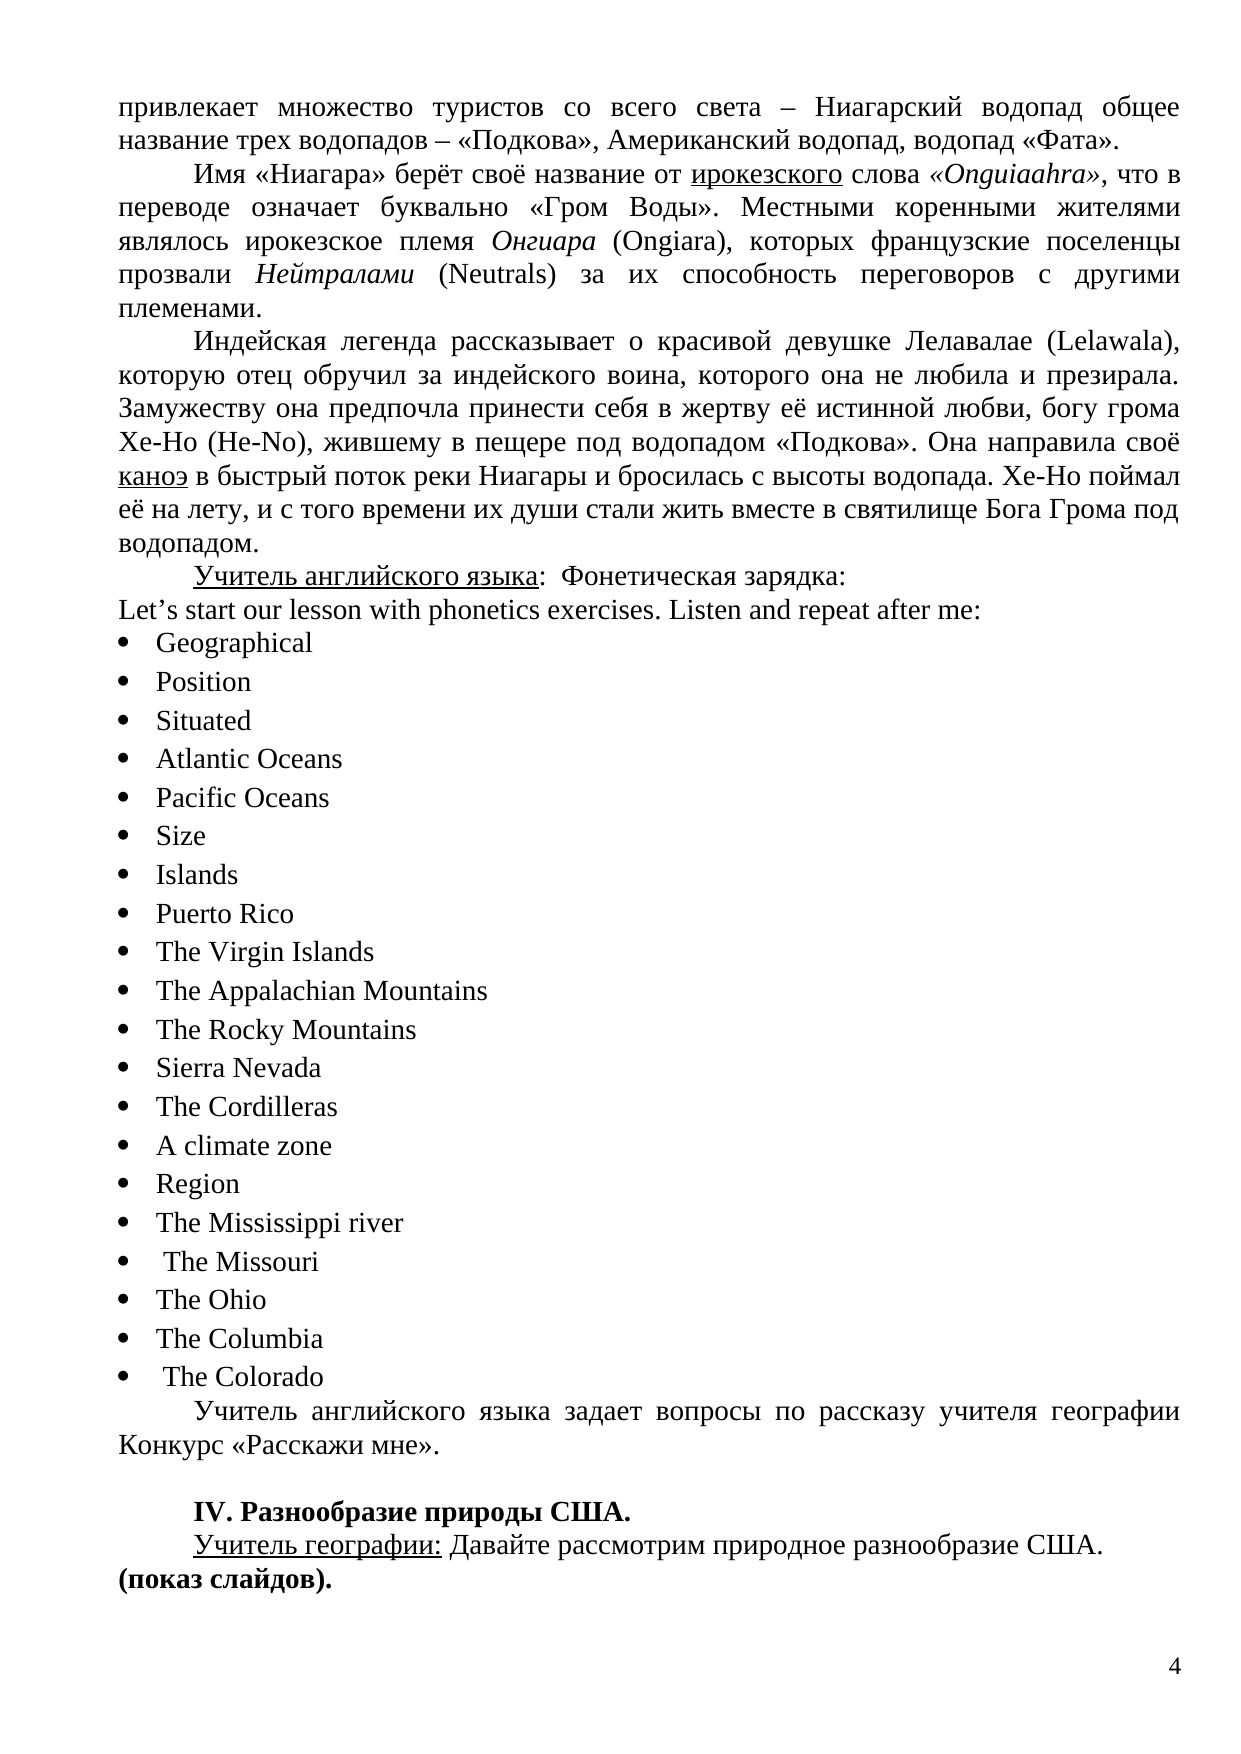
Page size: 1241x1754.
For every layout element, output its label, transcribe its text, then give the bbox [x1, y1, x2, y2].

list The [118, 1012, 1181, 1045]
list Geographical [118, 625, 1181, 659]
text Индейская легенда рассказывает о красивой девушке Лелавалае (Lelawala), которую отец обручил за индейского воина, которого она не любила и презирала. Замужеству она предпочла принести себя в жертву её истинной любви, богу грома Хе-Но (He-No), жившему в пещере под водопадом «Подкова». Она направила своё каноэ в быстрый поток реки Ниагары и бросилась с высоты водопада. Хе-Но поймал её на лету, и с того времени их души стали жить вместе в святилище Бога Грома под водопадом. [118, 323, 1181, 558]
list The [118, 1244, 1181, 1277]
text IV. Разнообразие природы США. [118, 1494, 1181, 1527]
text Let’s start our lesson with phonetics exercises. Listen and repeat after me: [118, 592, 1181, 625]
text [118, 89, 1181, 156]
list The [118, 973, 1181, 1007]
list Islands [118, 857, 1181, 891]
list Position [118, 664, 1181, 698]
list The [118, 1321, 1181, 1354]
list A climate zone [118, 1128, 1181, 1161]
text Учитель географии: Давайте рассмотрим природное разнообразие США. (показ слайдов). [118, 1527, 1181, 1594]
list The [118, 934, 1181, 968]
list The [118, 1359, 1181, 1393]
list The [118, 1089, 1181, 1123]
list Atlantic Oceans [118, 741, 1181, 775]
list Region [118, 1166, 1181, 1200]
list Situated [118, 703, 1181, 736]
text Имя «Ниагара» берёт своё название от ирокезского слова «Onguiaahra», что в переводе означает буквально «Гром Воды». Местными коренными жителями являлось ирокезское племя Онгиара (Ongiara), которых французские поселенцы прозвали Нейтралами (Neutrals) за их способность переговоров с другими племенами. [118, 156, 1181, 323]
text Учитель английского языка задает вопросы по рассказу учителя географии Конкурс «Расскажи мне». [118, 1393, 1181, 1460]
list Size [118, 818, 1181, 852]
list The [118, 1282, 1181, 1316]
list The [118, 1205, 1181, 1239]
text Учитель английского языка: Фонетическая зарядка: [118, 558, 1181, 592]
list Pacific Oceans [118, 780, 1181, 813]
